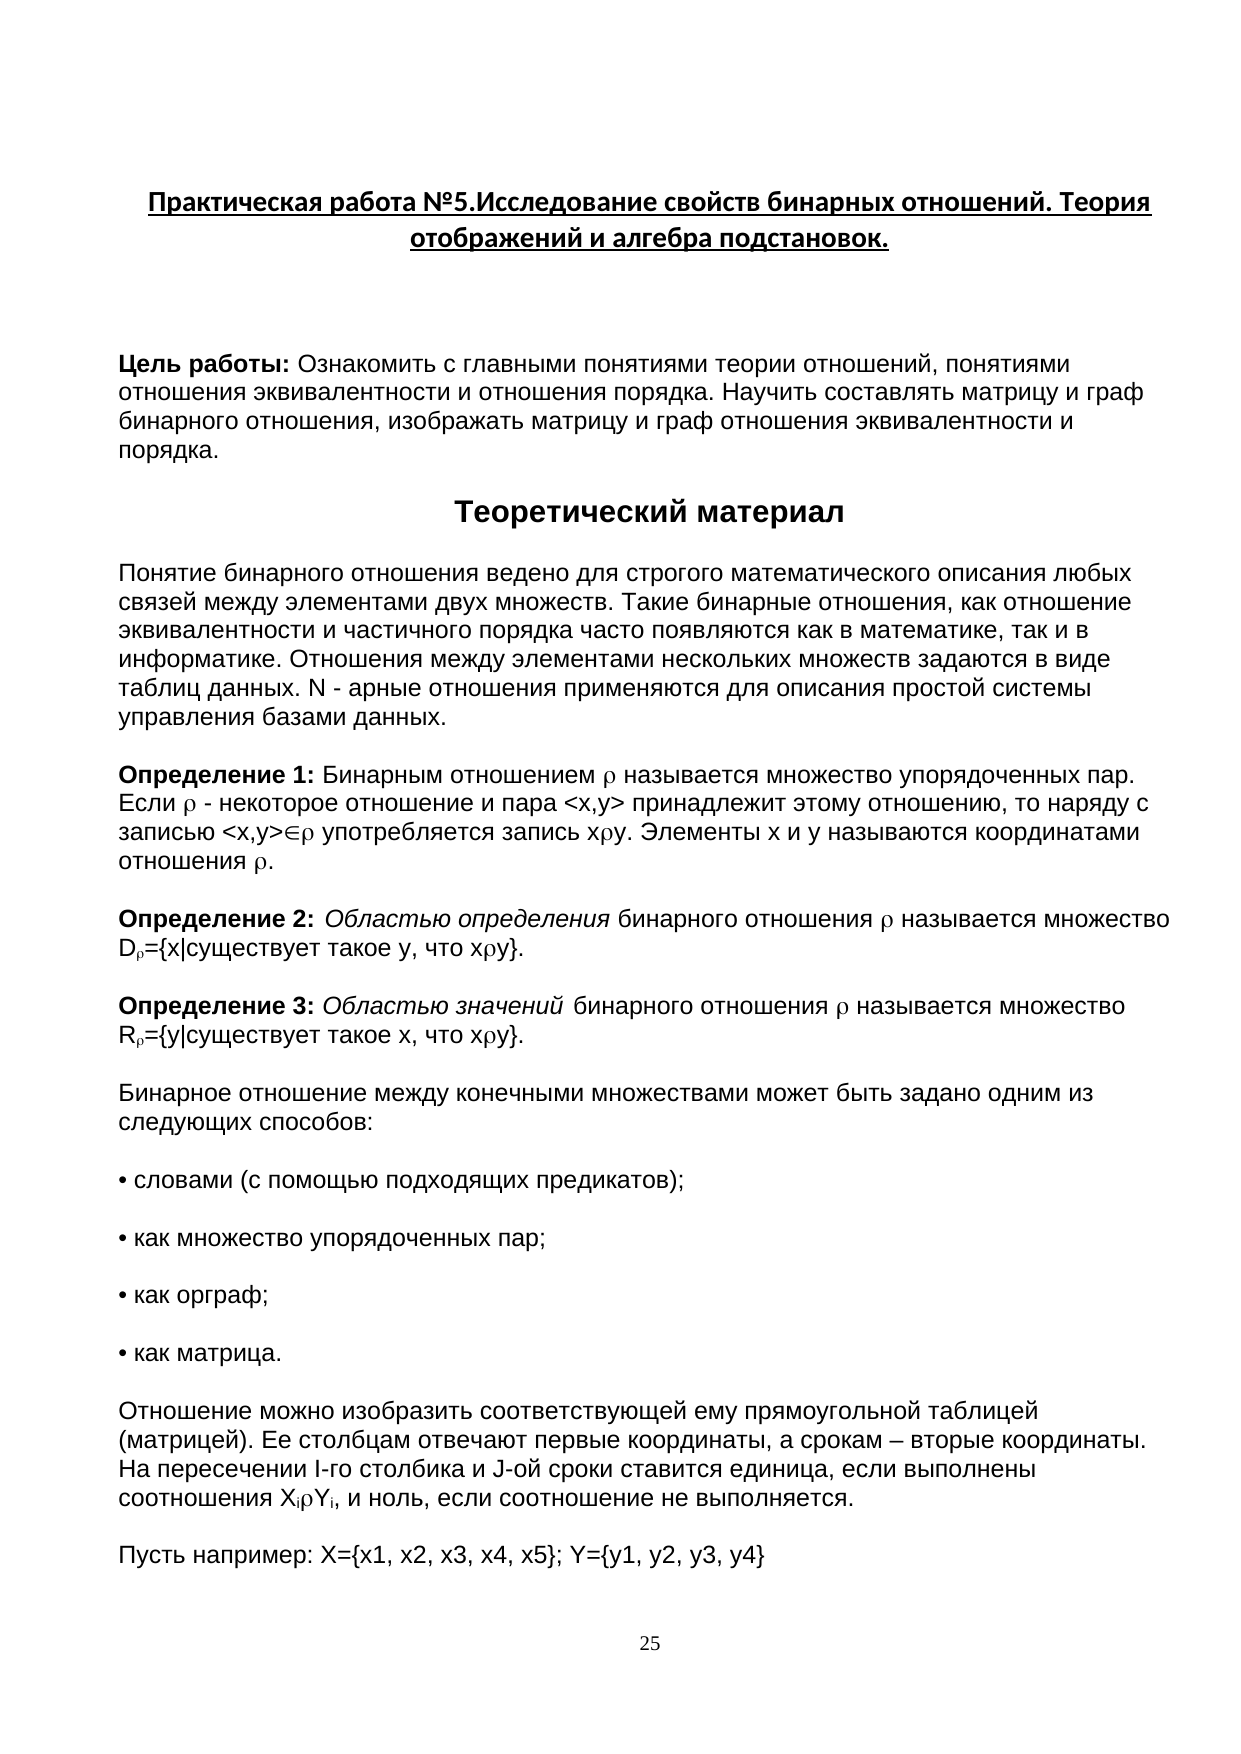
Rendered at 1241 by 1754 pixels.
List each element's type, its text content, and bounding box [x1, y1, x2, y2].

text Определение 2: Областью определения бинарного отношения называется множество D={x|существует такое y, что xy}. [118, 904, 1181, 962]
text Цель работы: Ознакомить с главными понятиями теории отношений, понятиями отношения эквивалентности и отношения порядка. Научить составлять матрицу и граф бинарного отношения, изображать матрицу и граф отношения эквивалентности и порядка. [118, 349, 1181, 464]
text Практическая работа №5.Исследование свойств бинарных отношений. Теория отображений и алгебра подстановок. [118, 183, 1181, 255]
text Понятие бинарного отношения ведено для строгого математического описания любых связей между элементами двух множеств. Такие бинарные отношения, как отношение эквивалентности и частичного порядка часто появляются как в математике, так и в информатике. Отношения между элементами нескольких множеств задаются в виде таблиц данных. N - арные отношения применяются для описания простой системы управления базами данных. [118, 558, 1181, 730]
text Пусть например: Х={x1, x2, x3, x4, x5}; Y={y1, y2, y3, y4} [118, 1541, 1181, 1569]
text Отношение можно изобразить соответствующей ему прямоугольной таблицей (матрицей). Ее столбцам отвечают первые координаты, а срокам – вторые координаты. На переcечении І-го столбика и J-ой сроки ставится единица, если выполнены соотношения ХіYі, и ноль, если соотношение не выполняется. [118, 1396, 1181, 1511]
text Определение 1: Бинарным отношением называется множество упорядоченных пар. Если - некоторое отношение и пара <x,y> принадлежит этому отношению, то наряду с записью <x,y> употребляется запись xy. Элементы x и y называются координатами отношения . [118, 759, 1181, 875]
text • как орграф; [118, 1280, 1181, 1309]
text • словами (с помощью подходящих предикатов); [118, 1164, 1181, 1193]
text Бинарное отношение между конечными множествами может быть задано одним из следующих способов: [118, 1078, 1181, 1135]
subtitle Теоретический материал [118, 493, 1181, 529]
text Определение 3: Областью значений бинарного отношения называется множество R={y|существует такое x, что xy}. [118, 991, 1181, 1049]
text • как множество упорядоченных пар; [118, 1222, 1181, 1251]
text • как матрица. [118, 1338, 1181, 1367]
